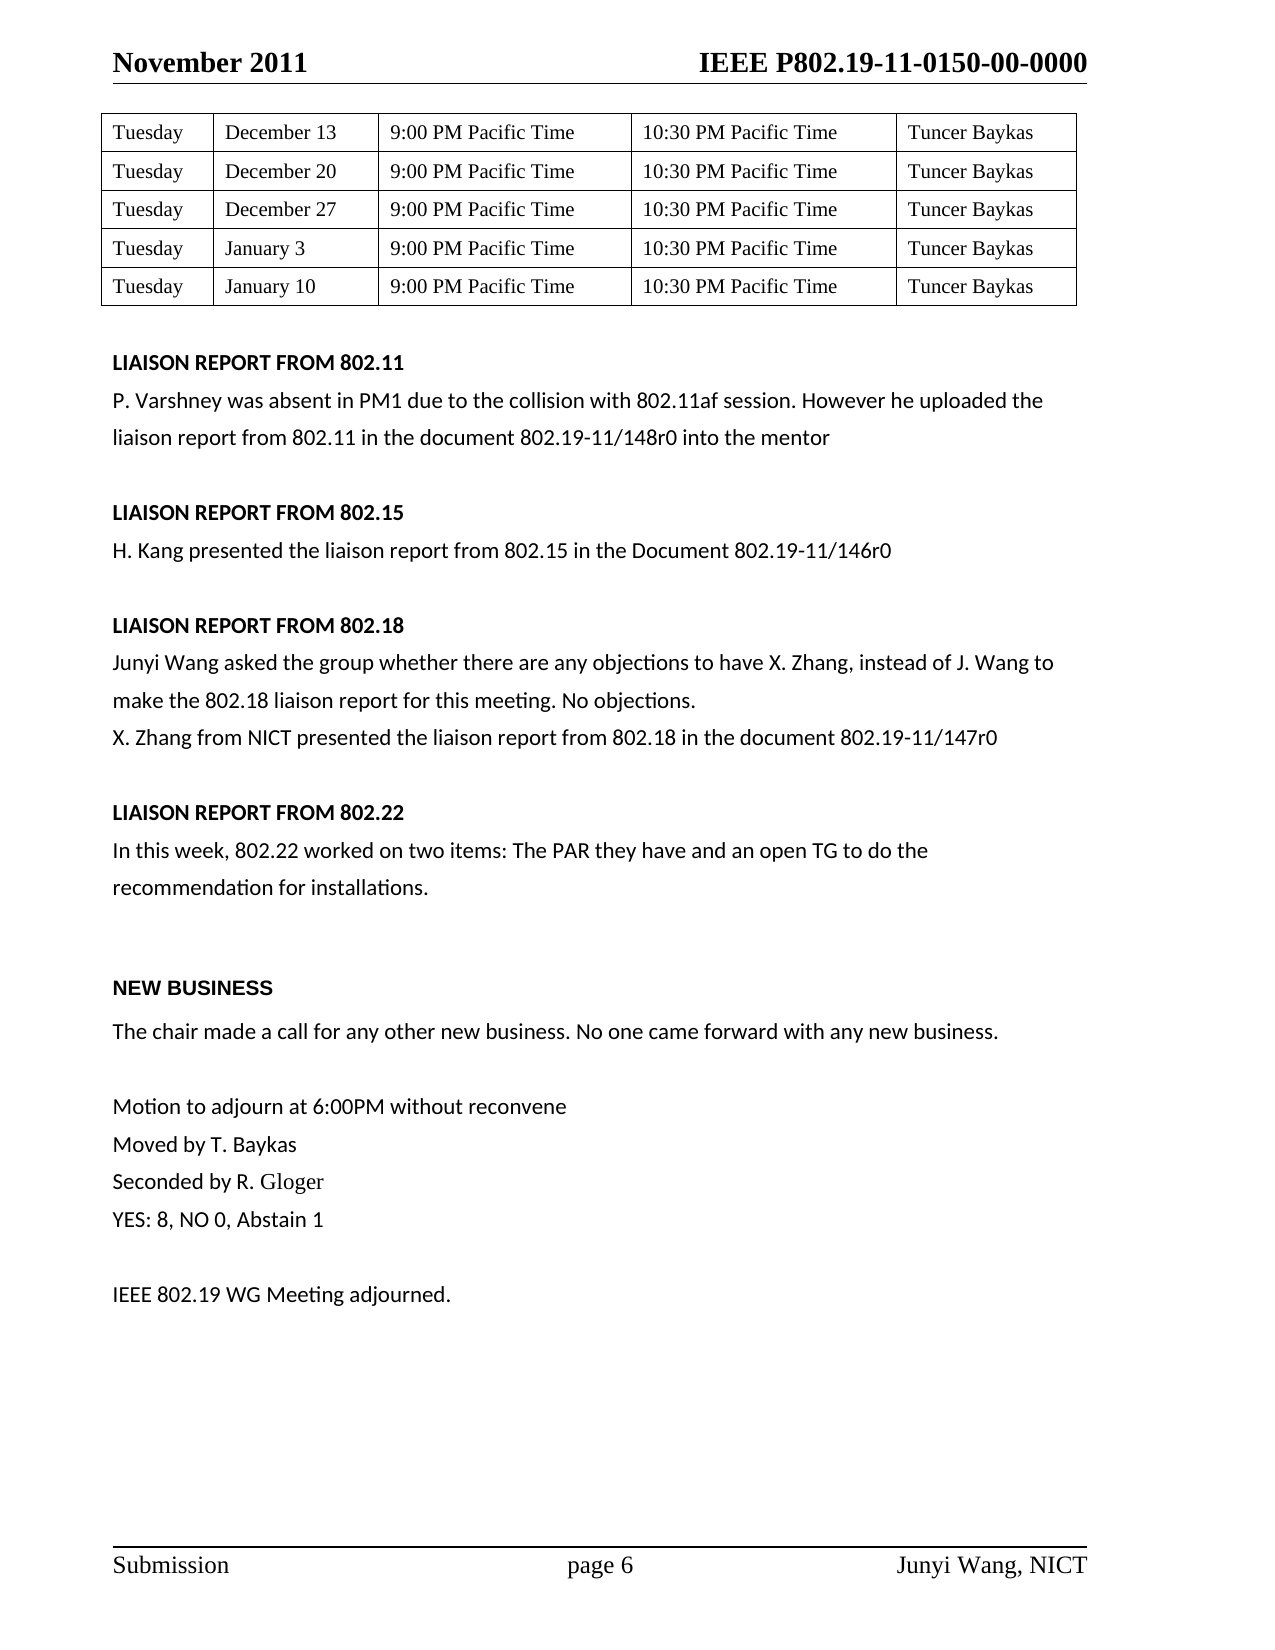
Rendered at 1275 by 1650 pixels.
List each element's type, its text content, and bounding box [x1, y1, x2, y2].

table_cell Tuncer Baykas [897, 114, 1076, 151]
table_cell 10:30 PM Pacific Time [632, 152, 896, 189]
table_cell 9:00 PM Pacific Time [379, 152, 631, 189]
table_cell December 13 [214, 114, 378, 151]
table_cell 9:00 PM Pacific Time [379, 114, 631, 151]
text LIAISON REPORT FROM 802.18 [112, 606, 1087, 644]
text The chair made a call for any other new business. No one came forward with any new business. [112, 1012, 1087, 1050]
table_cell Tuesday [102, 268, 213, 305]
table_cell Tuesday [102, 191, 213, 228]
table_cell 10:30 PM Pacific Time [632, 191, 896, 228]
table_cell December 27 [214, 191, 378, 228]
text Moved by T. Baykas [112, 1125, 1087, 1162]
table_cell 9:00 PM Pacific Time [379, 191, 631, 228]
table_cell Tuesday [102, 152, 213, 189]
table_cell Tuncer Baykas [897, 229, 1076, 267]
table_cell 10:30 PM Pacific Time [632, 268, 896, 305]
table_cell January 10 [214, 268, 378, 305]
table_cell Tuncer Baykas [897, 152, 1076, 189]
table_cell Tuncer Baykas [897, 268, 1076, 305]
text Junyi Wang asked the group whether there are any objections to have X. Zhang, instead of J. Wang to make the 802.18 liaison report for this meeting. No objections. [112, 644, 1087, 719]
text LIAISON REPORT FROM 802.15 [112, 494, 1087, 531]
table_cell Tuesday [102, 229, 213, 267]
table_cell 9:00 PM Pacific Time [379, 268, 631, 305]
text X. Zhang from NICT presented the liaison report from 802.18 in the document 802.19-11/147r0 [112, 719, 1087, 756]
text Motion to adjourn at 6:00PM without reconvene [112, 1087, 1087, 1125]
table_cell Tuesday [102, 114, 213, 151]
text LIAISON REPORT FROM 802.11 [112, 344, 1087, 381]
text YES: 8, NO 0, Abstain 1 [112, 1200, 1087, 1237]
text In this week, 802.22 worked on two items: The PAR they have and an open TG to do the recommendation for installations. [112, 831, 1087, 906]
subtitle NEW BUSINESS [112, 969, 1087, 1006]
table_cell 10:30 PM Pacific Time [632, 229, 896, 267]
table_cell December 20 [214, 152, 378, 189]
table_cell January 3 [214, 229, 378, 267]
text Seconded by R. Gloger [112, 1162, 1087, 1200]
table_cell Tuncer Baykas [897, 191, 1076, 228]
text LIAISON REPORT FROM 802.22 [112, 794, 1087, 831]
text P. Varshney was absent in PM1 due to the collision with 802.11af session. However he uploaded the liaison report from 802.11 in the document 802.19-11/148r0 into the mentor [112, 381, 1087, 456]
text H. Kang presented the liaison report from 802.15 in the Document 802.19-11/146r0 [112, 531, 1087, 569]
table_cell 10:30 PM Pacific Time [632, 114, 896, 151]
text IEEE 802.19 WG Meeting adjourned. [112, 1275, 1087, 1312]
table_cell 9:00 PM Pacific Time [379, 229, 631, 267]
